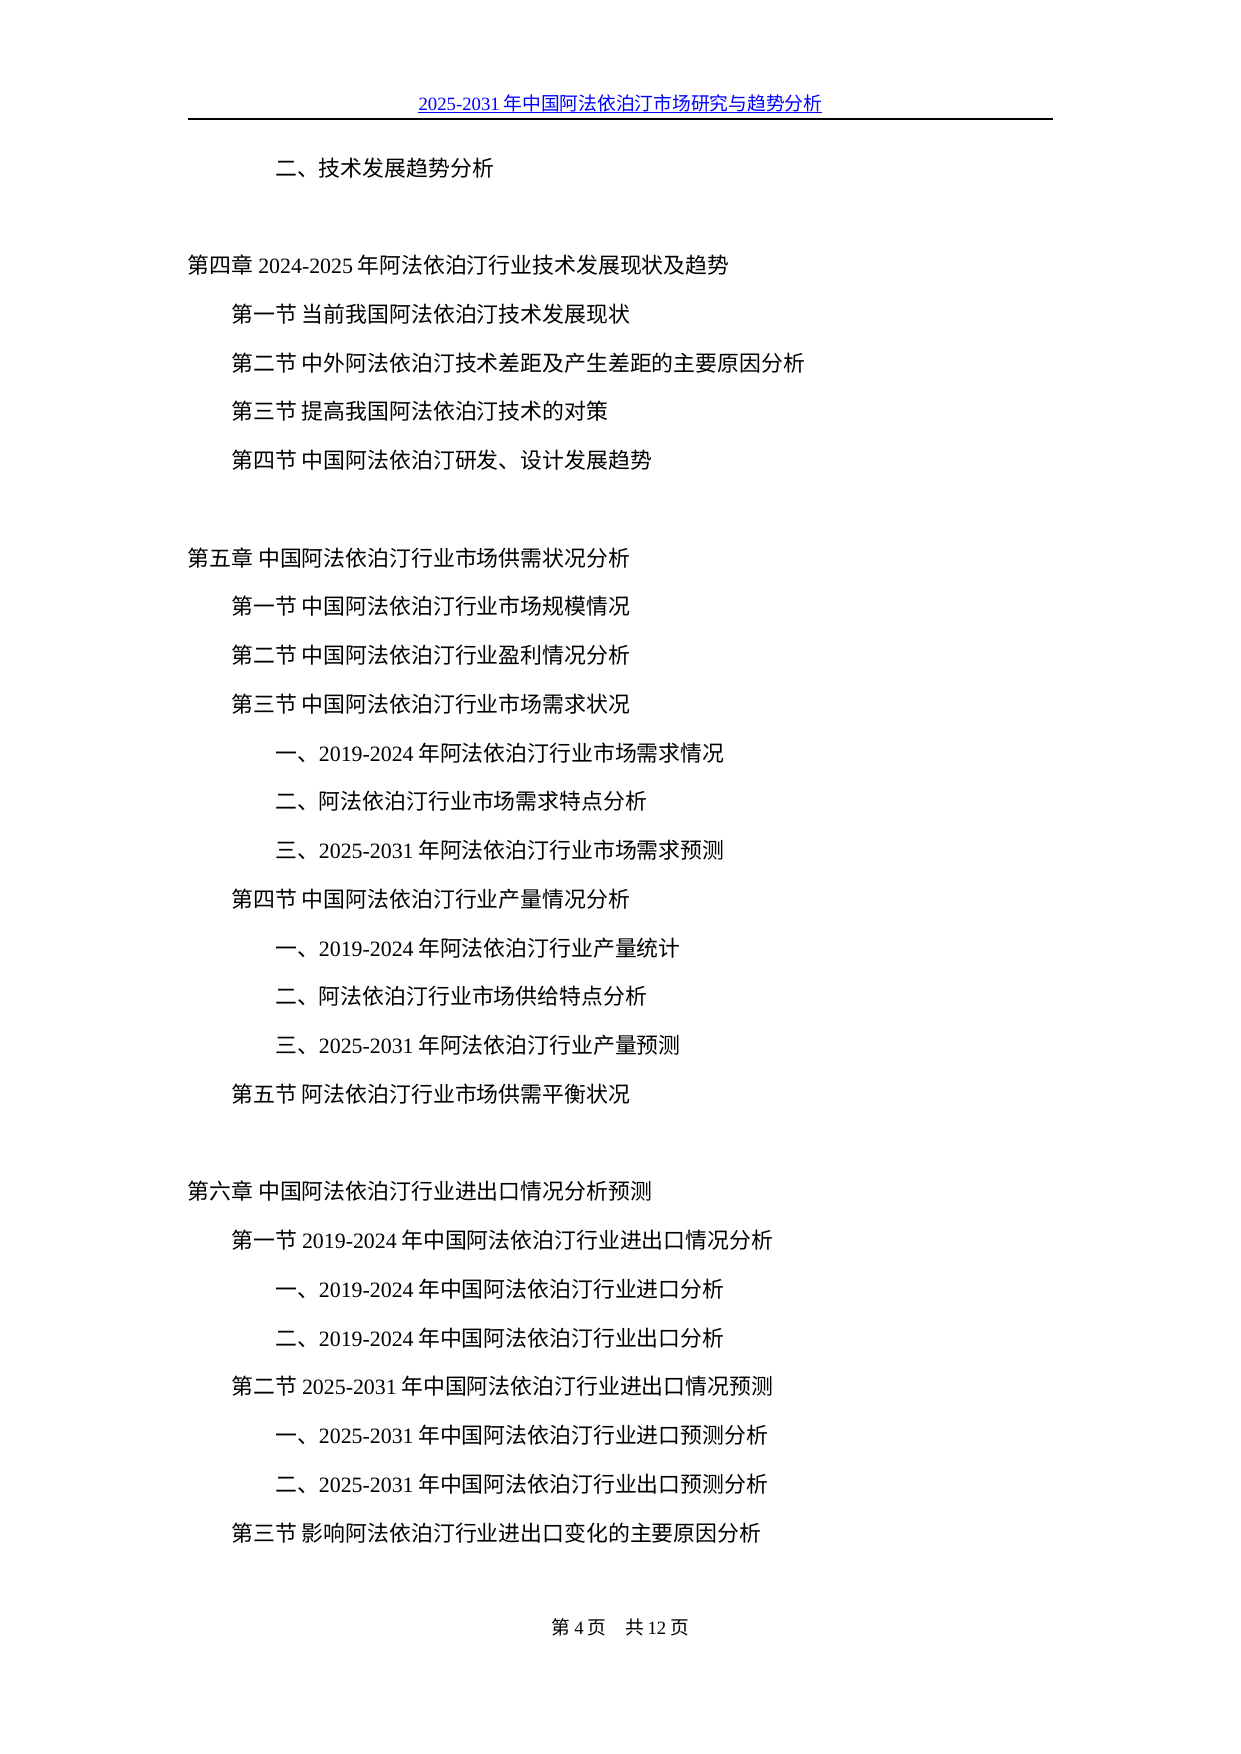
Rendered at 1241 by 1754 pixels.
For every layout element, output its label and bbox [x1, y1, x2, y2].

text [187, 150, 1053, 1548]
